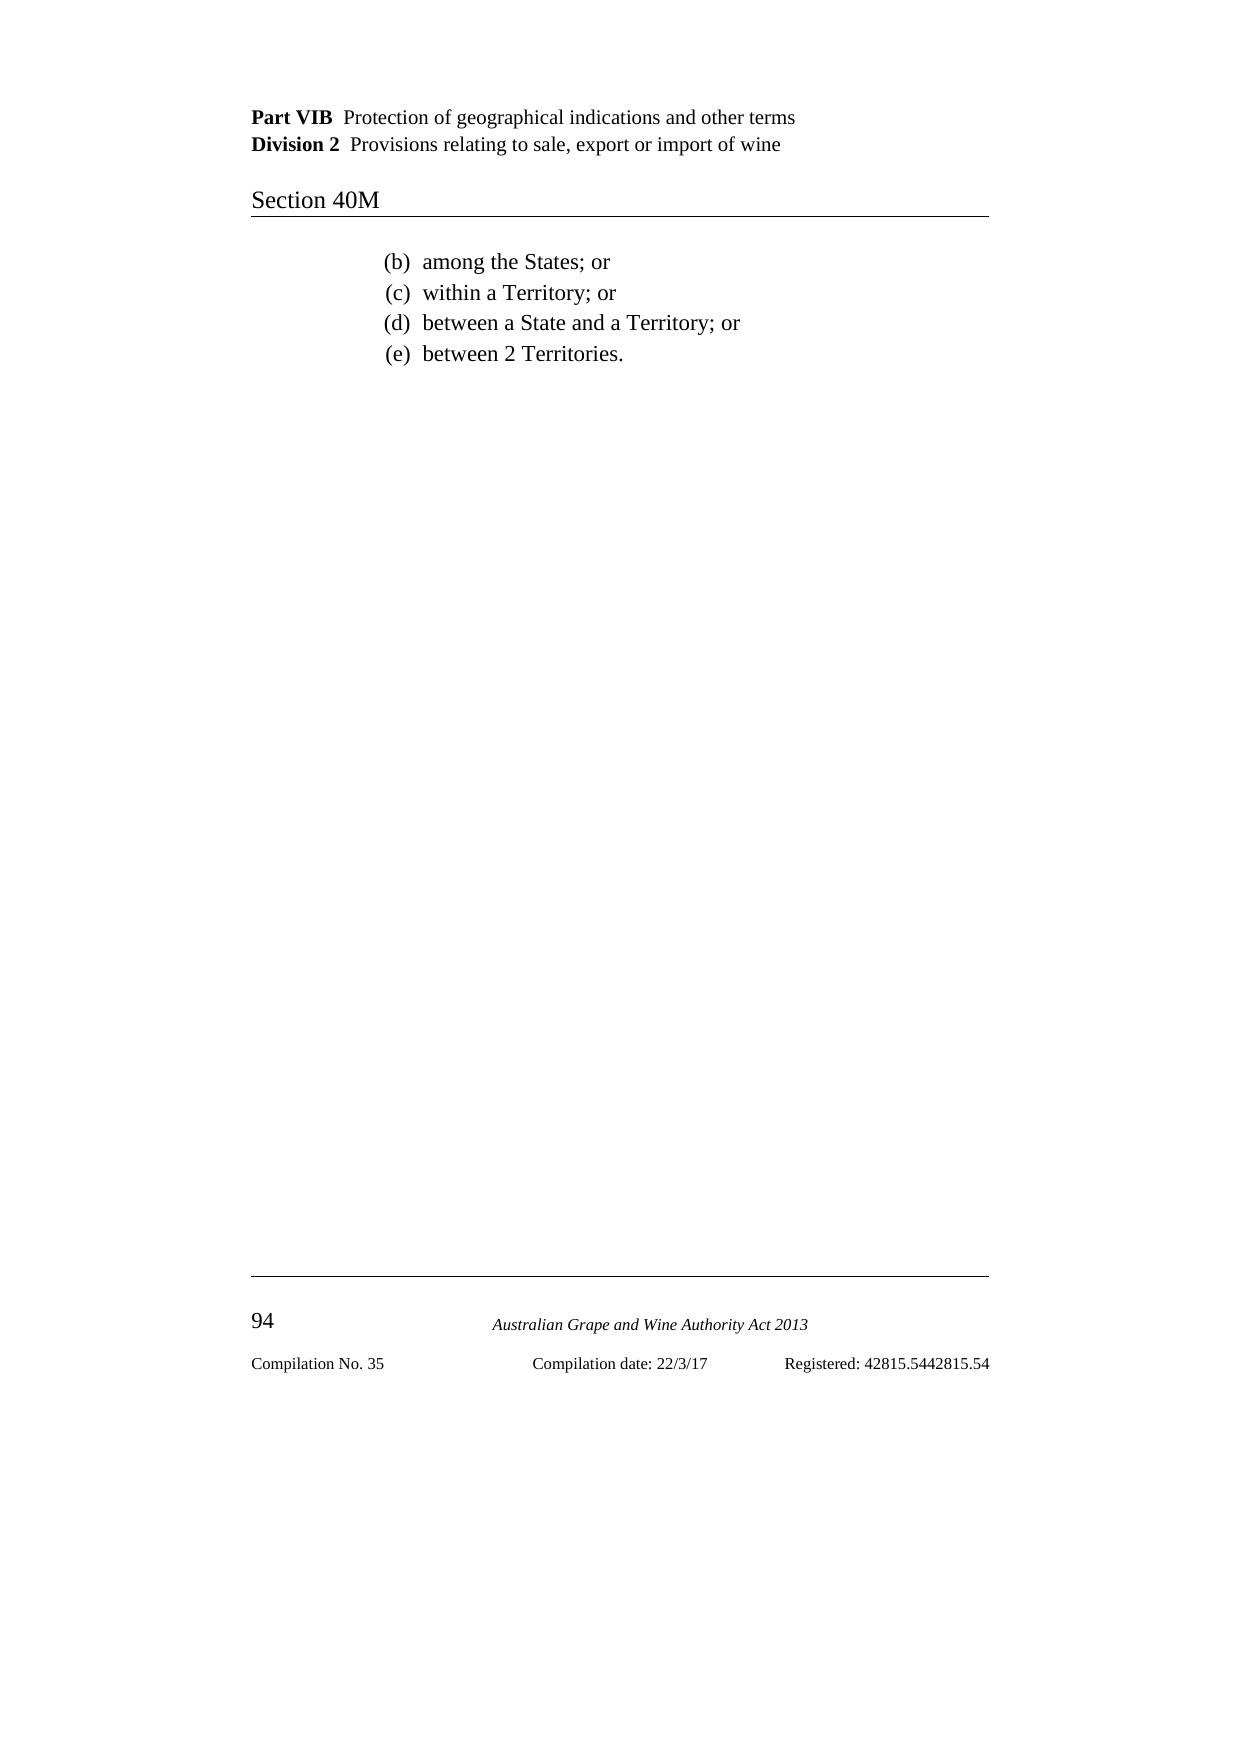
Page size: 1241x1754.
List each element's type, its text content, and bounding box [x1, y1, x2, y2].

text (d) between a State and a Territory; or [251, 309, 989, 335]
text (c) within a Territory; or [251, 278, 989, 305]
text (e) between 2 Territories. [251, 339, 989, 366]
text (b) among the States; or [251, 248, 989, 274]
